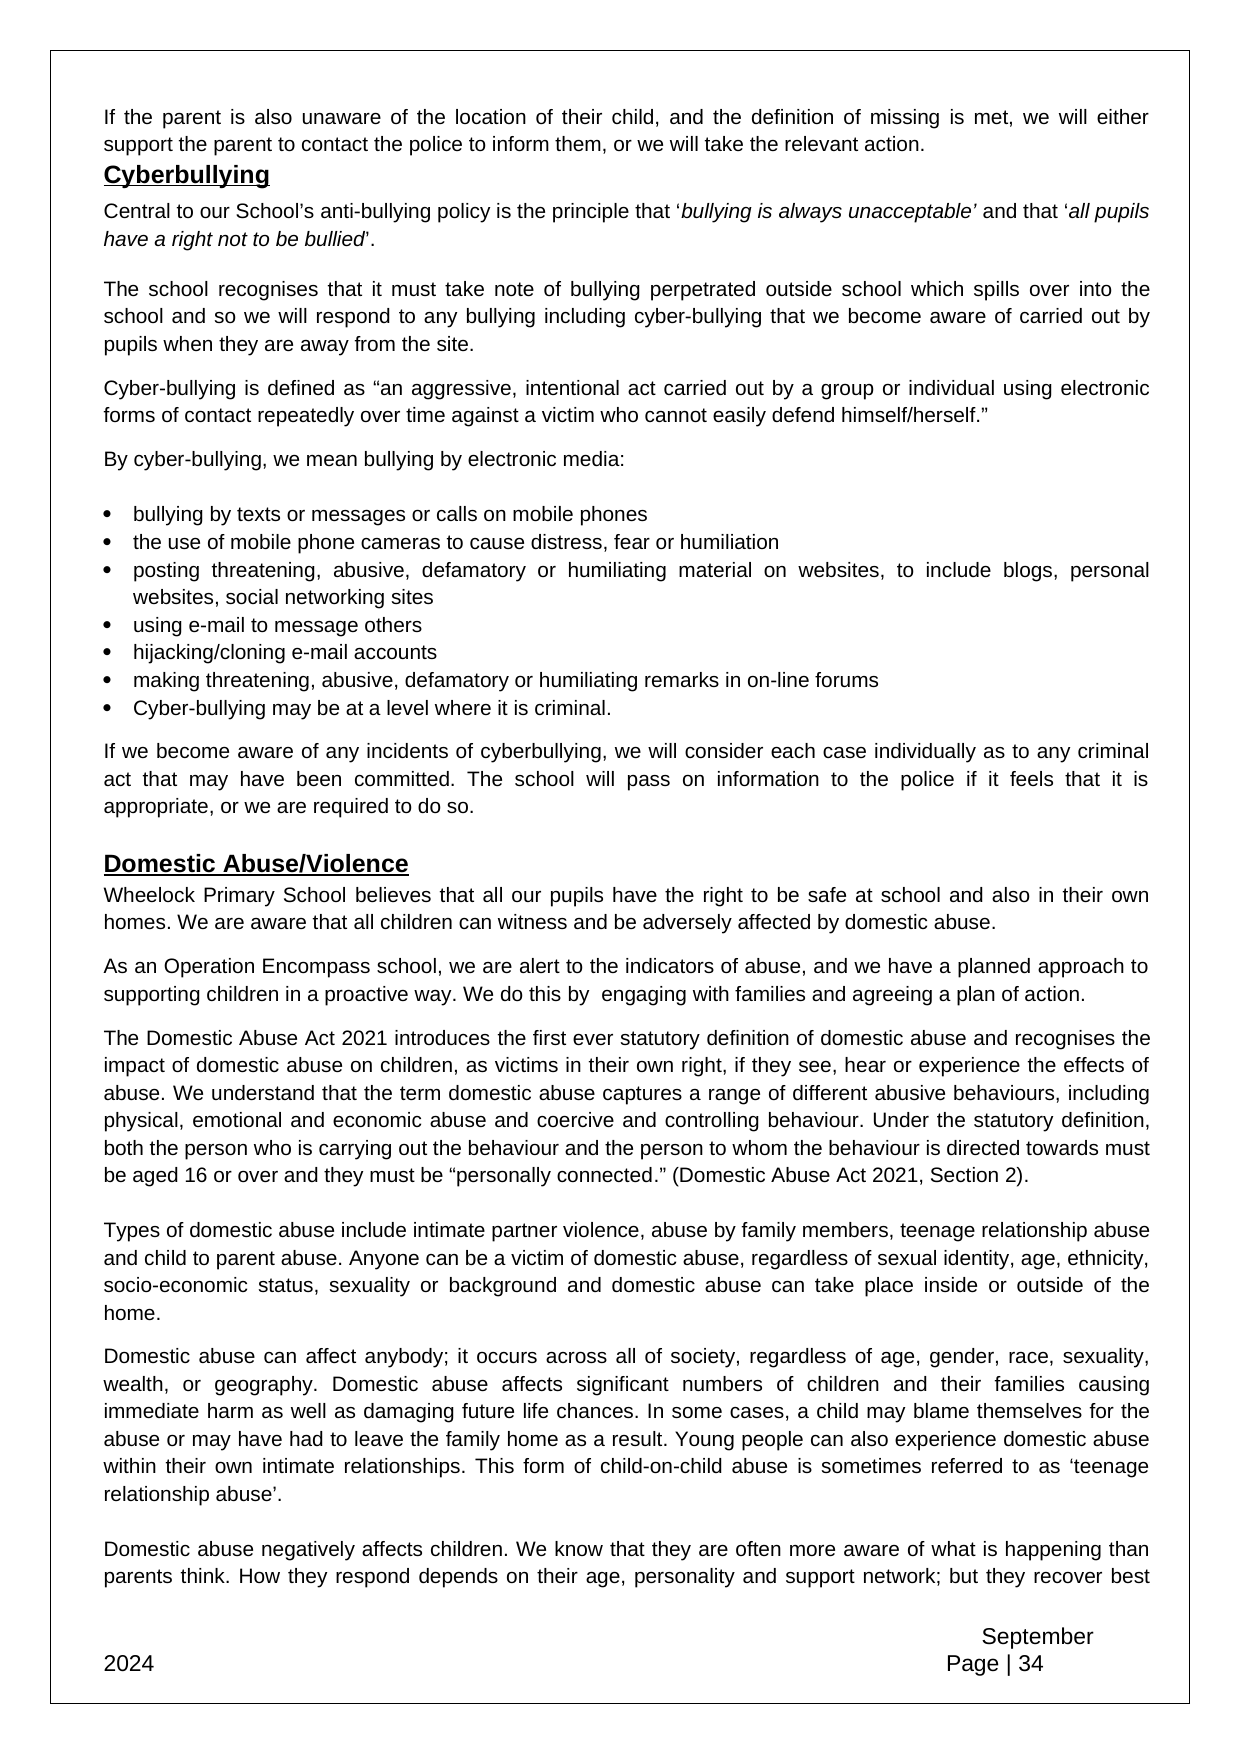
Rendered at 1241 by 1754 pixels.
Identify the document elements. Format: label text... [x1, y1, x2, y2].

text The school recognises that it must take note of bullying perpetrated outside school which spills over into the school and so we will respond to any bullying including cyber-bullying that we become aware of carried out by pupils when they are away from the site. [103, 277, 1152, 356]
list Cyber-bullying may be at a level where it is criminal. [103, 695, 1152, 719]
text Cyber-bullying is defined as “an aggressive, intentional act carried out by a group or individual using electronic forms of contact repeatedly over time against a victim who cannot easily defend himself/herself.” [103, 376, 1152, 427]
text The Domestic Abuse Act 2021 introduces the first ever statutory definition of domestic abuse and recognises the impact of domestic abuse on children, as victims in their own right, if they see, hear or experience the effects of abuse. We understand that the term domestic abuse captures a range of different abusive behaviours, including physical, emotional and economic abuse and coercive and controlling behaviour. Under the statutory definition, both the person who is carrying out the behaviour and the person to whom the behaviour is directed towards must be aged 16 or over and they must be “personally connected.” (Domestic Abuse Act 2021, Section 2). [103, 1025, 1152, 1187]
text If we become aware of any incidents of cyberbullying, we will consider each case individually as to any criminal act that may have been committed. The school will pass on information to the police if it feels that it is appropriate, or we are required to do so. [103, 739, 1152, 818]
text Central to our School’s anti-bullying policy is the principle that ‘bullying is always unacceptable’ and that ‘all pupils have a right not to be bullied’. [103, 199, 1152, 251]
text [103, 1537, 1152, 1588]
text Wheelock Primary School believes that all our pupils have the right to be safe at school and also in their own homes. We are aware that all children can witness and be adversely affected by domestic abuse. [103, 882, 1152, 934]
text By cyber-bullying, we mean bullying by electronic media: [103, 447, 1152, 471]
text If the parent is also unaware of the location of their child, and the definition of missing is met, we will either support the parent to contact the police to inform them, or we will take the relevant action. [103, 105, 1152, 156]
text Domestic abuse can affect anybody; it occurs across all of society, regardless of age, gender, race, sexuality, wealth, or geography. Domestic abuse affects significant numbers of children and their families causing immediate harm as well as damaging future life chances. In some cases, a child may blame themselves for the abuse or may have had to leave the family home as a result. Young people can also experience domestic abuse within their own intimate relationships. This form of child-on-child abuse is sometimes referred to as ‘teenage relationship abuse’. [103, 1344, 1152, 1506]
list making threatening, abusive, defamatory or humiliating remarks in on-line forums [103, 668, 1152, 692]
list the use of mobile phone cameras to cause distress, fear or humiliation [103, 530, 1152, 554]
list using e-mail to message others [103, 612, 1152, 637]
list hijacking/cloning e-mail accounts [103, 640, 1152, 664]
text As an Operation Encompass school, we are alert to the indicators of abuse, and we have a planned approach to supporting children in a proactive way. We do this by engaging with families and agreeing a plan of action. [103, 954, 1152, 1005]
text Types of domestic abuse include intimate partner violence, abuse by family members, teenage relationship abuse and child to parent abuse. Anyone can be a victim of domestic abuse, regardless of sexual identity, age, ethnicity, socio-economic status, sexuality or background and domestic abuse can take place inside or outside of the home. [103, 1218, 1152, 1324]
list posting threatening, abusive, defamatory or humiliating material on websites, to include blogs, personal websites, social networking sites [103, 557, 1152, 609]
list bullying by texts or messages or calls on mobile phones [103, 502, 1152, 526]
text Cyberbullying [103, 160, 1152, 188]
text Domestic Abuse/Violence [103, 849, 1152, 878]
